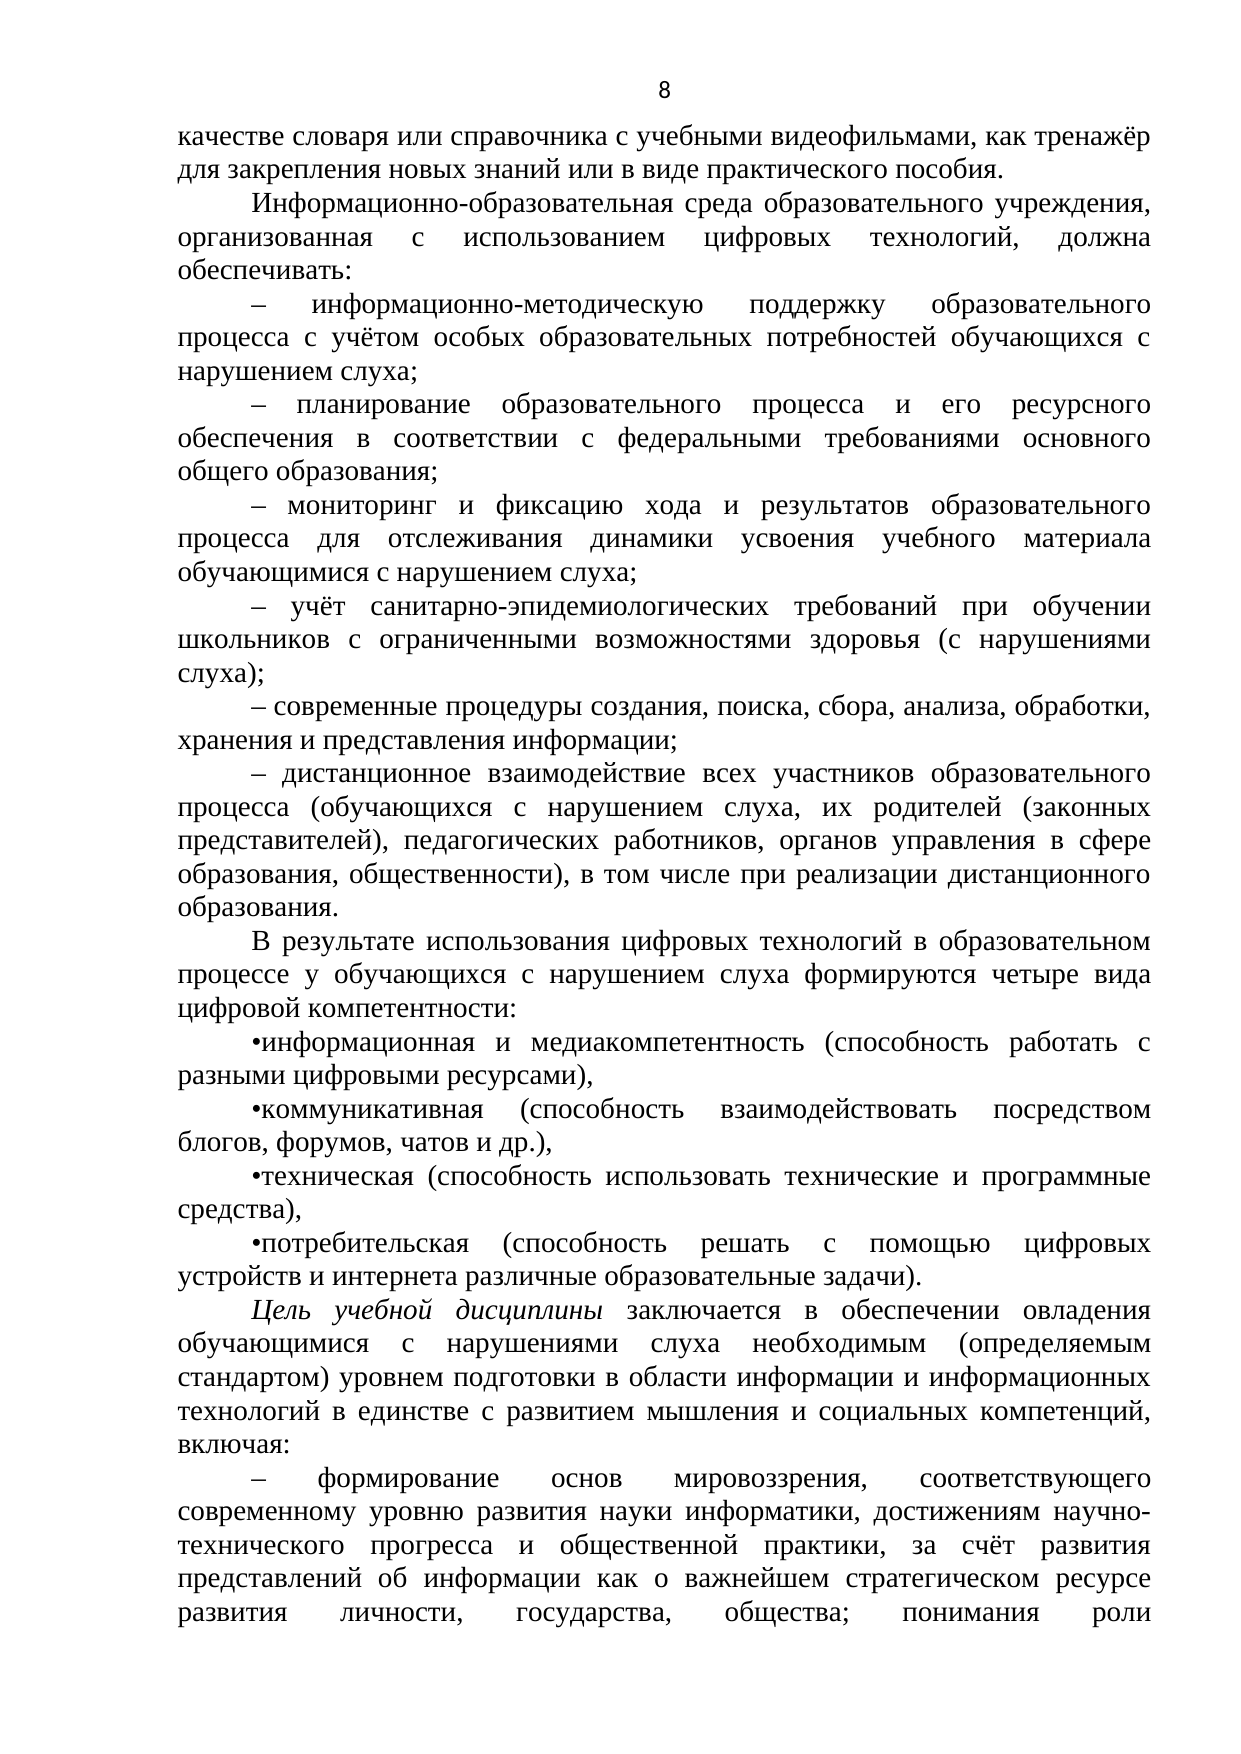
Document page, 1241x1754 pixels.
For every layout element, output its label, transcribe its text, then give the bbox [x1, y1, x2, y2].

text – мониторинг и фиксацию хода и результатов образовательного процесса для отслеживания динамики усвоения учебного материала обучающимися с нарушением слуха; [177, 487, 1152, 588]
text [177, 118, 1152, 185]
text •техническая (способность использовать технические и программные средства), [177, 1158, 1152, 1225]
text Цель учебной дисциплины заключается в обеспечении овладения обучающимися с нарушениями слуха необходимым (определяемым стандартом) уровнем подготовки в области информации и информационных технологий в единстве с развитием мышления и социальных компетенций, включая: [177, 1292, 1152, 1460]
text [177, 1460, 1152, 1627]
text •информационная и медиакомпетентность (способность работать с разными цифровыми ресурсами), [177, 1024, 1152, 1091]
text •коммуникативная (способность взаимодействовать посредством блогов, форумов, чатов и др.), [177, 1091, 1152, 1158]
text В результате использования цифровых технологий в образовательном процессе у обучающихся с нарушением слуха формируются четыре вида цифровой компетентности: [177, 923, 1152, 1024]
text – информационно-методическую поддержку образовательного процесса с учётом особых образовательных потребностей обучающихся с нарушением слуха; [177, 286, 1152, 386]
text •потребительская (способность решать с помощью цифровых устройств и интернета различные образовательные задачи). [177, 1225, 1152, 1292]
text Информационно-образовательная среда образовательного учреждения, организованная с использованием цифровых технологий, должна обеспечивать: [177, 185, 1152, 286]
text – учёт санитарно-эпидемиологических требований при обучении школьников с ограниченными возможностями здоровья (с нарушениями слуха); [177, 588, 1152, 688]
text – дистанционное взаимодействие всех участников образовательного процесса (обучающихся с нарушением слуха, их родителей (законных представителей), педагогических работников, органов управления в сфере образования, общественности), в том числе при реализации дистанционного образования. [177, 755, 1152, 923]
text – планирование образовательного процесса и его ресурсного обеспечения в соответствии с федеральными требованиями основного общего образования; [177, 386, 1152, 487]
text – современные процедуры создания, поиска, сбора, анализа, обработки, хранения и представления информации; [177, 688, 1152, 755]
